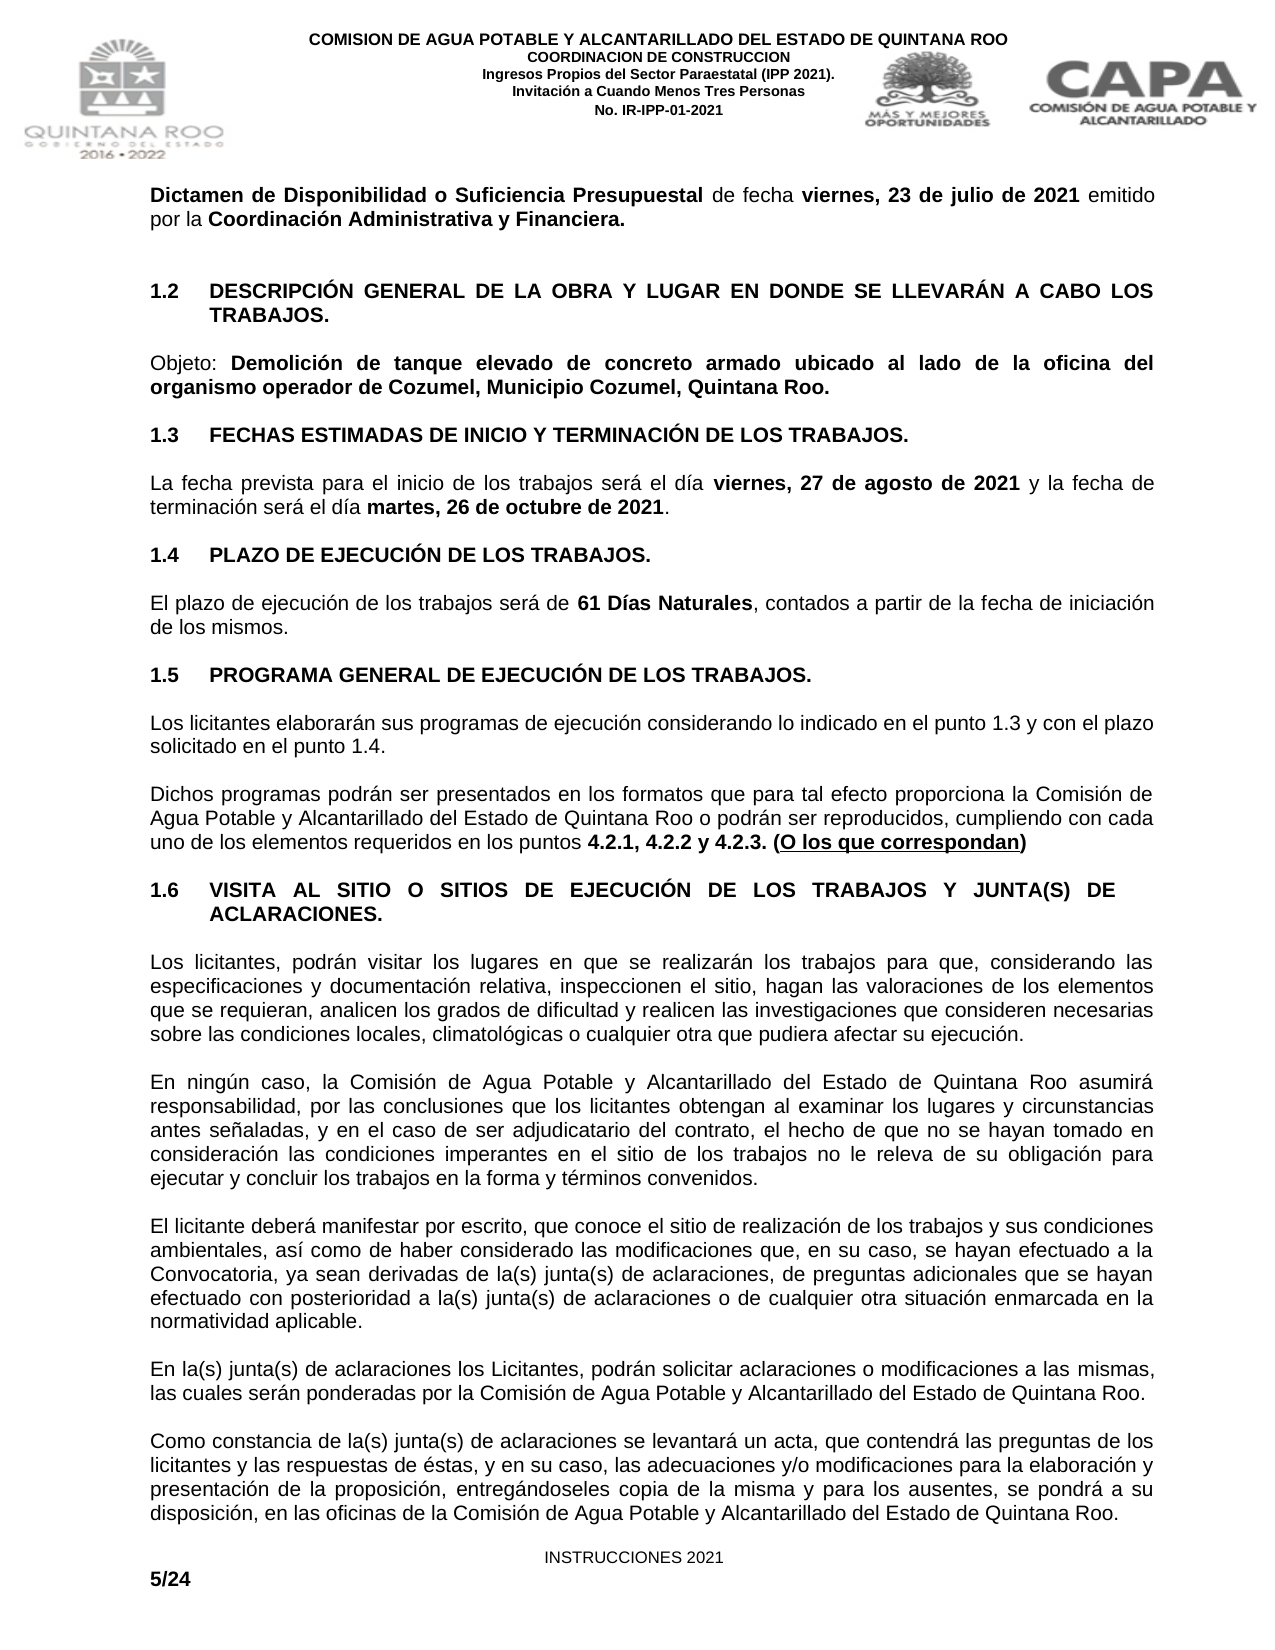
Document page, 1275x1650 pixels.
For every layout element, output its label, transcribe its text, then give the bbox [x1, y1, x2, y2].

text El licitante deberá manifestar por escrito, que conoce el sitio de realización de los trabajos y sus condiciones ambientales, así como de haber considerado las modificaciones que, en su caso, se hayan efectuado a la Convocatoria, ya sean derivadas de la(s) junta(s) de aclaraciones, de preguntas adicionales que se hayan efectuado con posterioridad a la(s) junta(s) de aclaraciones o de cualquier otra situación enmarcada en la normatividad aplicable. [150, 1213, 1155, 1333]
text 1.3 FECHAS ESTIMADAS DE INICIO Y TERMINACIÓN DE LOS TRABAJOS. [150, 423, 1118, 447]
text Los licitantes elaborarán sus programas de ejecución considerando lo indicado en el punto 1.3 y con el plazo solicitado en el punto 1.4. [150, 710, 1155, 758]
text 1.4 PLAZO DE EJECUCIÓN DE LOS TRABAJOS. [150, 543, 1118, 567]
text Objeto: Demolición de tanque elevado de concreto armado ubicado al lado de la oficina del organismo operador de Cozumel, Municipio Cozumel, Quintana Roo. [150, 351, 1155, 399]
text 1.2 DESCRIPCIÓN GENERAL DE LA OBRA Y LUGAR EN DONDE SE LLEVARÁN A CABO LOS TRABAJOS. [150, 279, 1155, 327]
text Los licitantes, podrán visitar los lugares en que se realizarán los trabajos para que, considerando las especificaciones y documentación relativa, inspeccionen el sitio, hagan las valoraciones de los elementos que se requieran, analicen los grados de dificultad y realicen las investigaciones que consideren necesarias sobre las condiciones locales, climatológicas o cualquier otra que pudiera afectar su ejecución. [150, 950, 1155, 1046]
text Dichos programas podrán ser presentados en los formatos que para tal efecto proporciona la Comisión de Agua Potable y Alcantarillado del Estado de Quintana Roo o podrán ser reproducidos, cumpliendo con cada uno de los elementos requeridos en los puntos 4.2.1, 4.2.2 y 4.2.3. (O los que correspondan) [150, 782, 1155, 854]
text En la(s) junta(s) de aclaraciones los Licitantes, podrán solicitar aclaraciones o modificaciones a las mismas, las cuales serán ponderadas por la Comisión de Agua Potable y Alcantarillado del Estado de Quintana Roo. [150, 1357, 1155, 1405]
text En ningún caso, la Comisión de Agua Potable y Alcantarillado del Estado de Quintana Roo asumirá responsabilidad, por las conclusiones que los licitantes obtengan al examinar los lugares y circunstancias antes señaladas, y en el caso de ser adjudicatario del contrato, el hecho de que no se hayan tomado en consideración las condiciones imperantes en el sitio de los trabajos no le releva de su obligación para ejecutar y concluir los trabajos en la forma y términos convenidos. [150, 1070, 1155, 1189]
text Como constancia de la(s) junta(s) de aclaraciones se levantará un acta, que contendrá las preguntas de los licitantes y las respuestas de éstas, y en su caso, las adecuaciones y/o modificaciones para la elaboración y presentación de la proposición, entregándoseles copia de la misma y para los ausentes, se pondrá a su disposición, en las oficinas de la Comisión de Agua Potable y Alcantarillado del Estado de Quintana Roo. [150, 1429, 1155, 1525]
text 1.6 VISITA AL SITIO O SITIOS DE EJECUCIÓN DE LOS TRABAJOS Y JUNTA(S) DE ACLARACIONES. [150, 878, 1118, 926]
text 1.5 PROGRAMA GENERAL DE EJECUCIÓN DE LOS TRABAJOS. [150, 662, 1118, 686]
text La fecha prevista para el inicio de los trabajos será el día viernes, 27 de agosto de 2021 y la fecha de terminación será el día martes, 26 de octubre de 2021. [150, 471, 1155, 519]
text El plazo de ejecución de los trabajos será de 61 Días Naturales, contados a partir de la fecha de iniciación de los mismos. [150, 591, 1155, 638]
picture [17, 7, 1262, 180]
